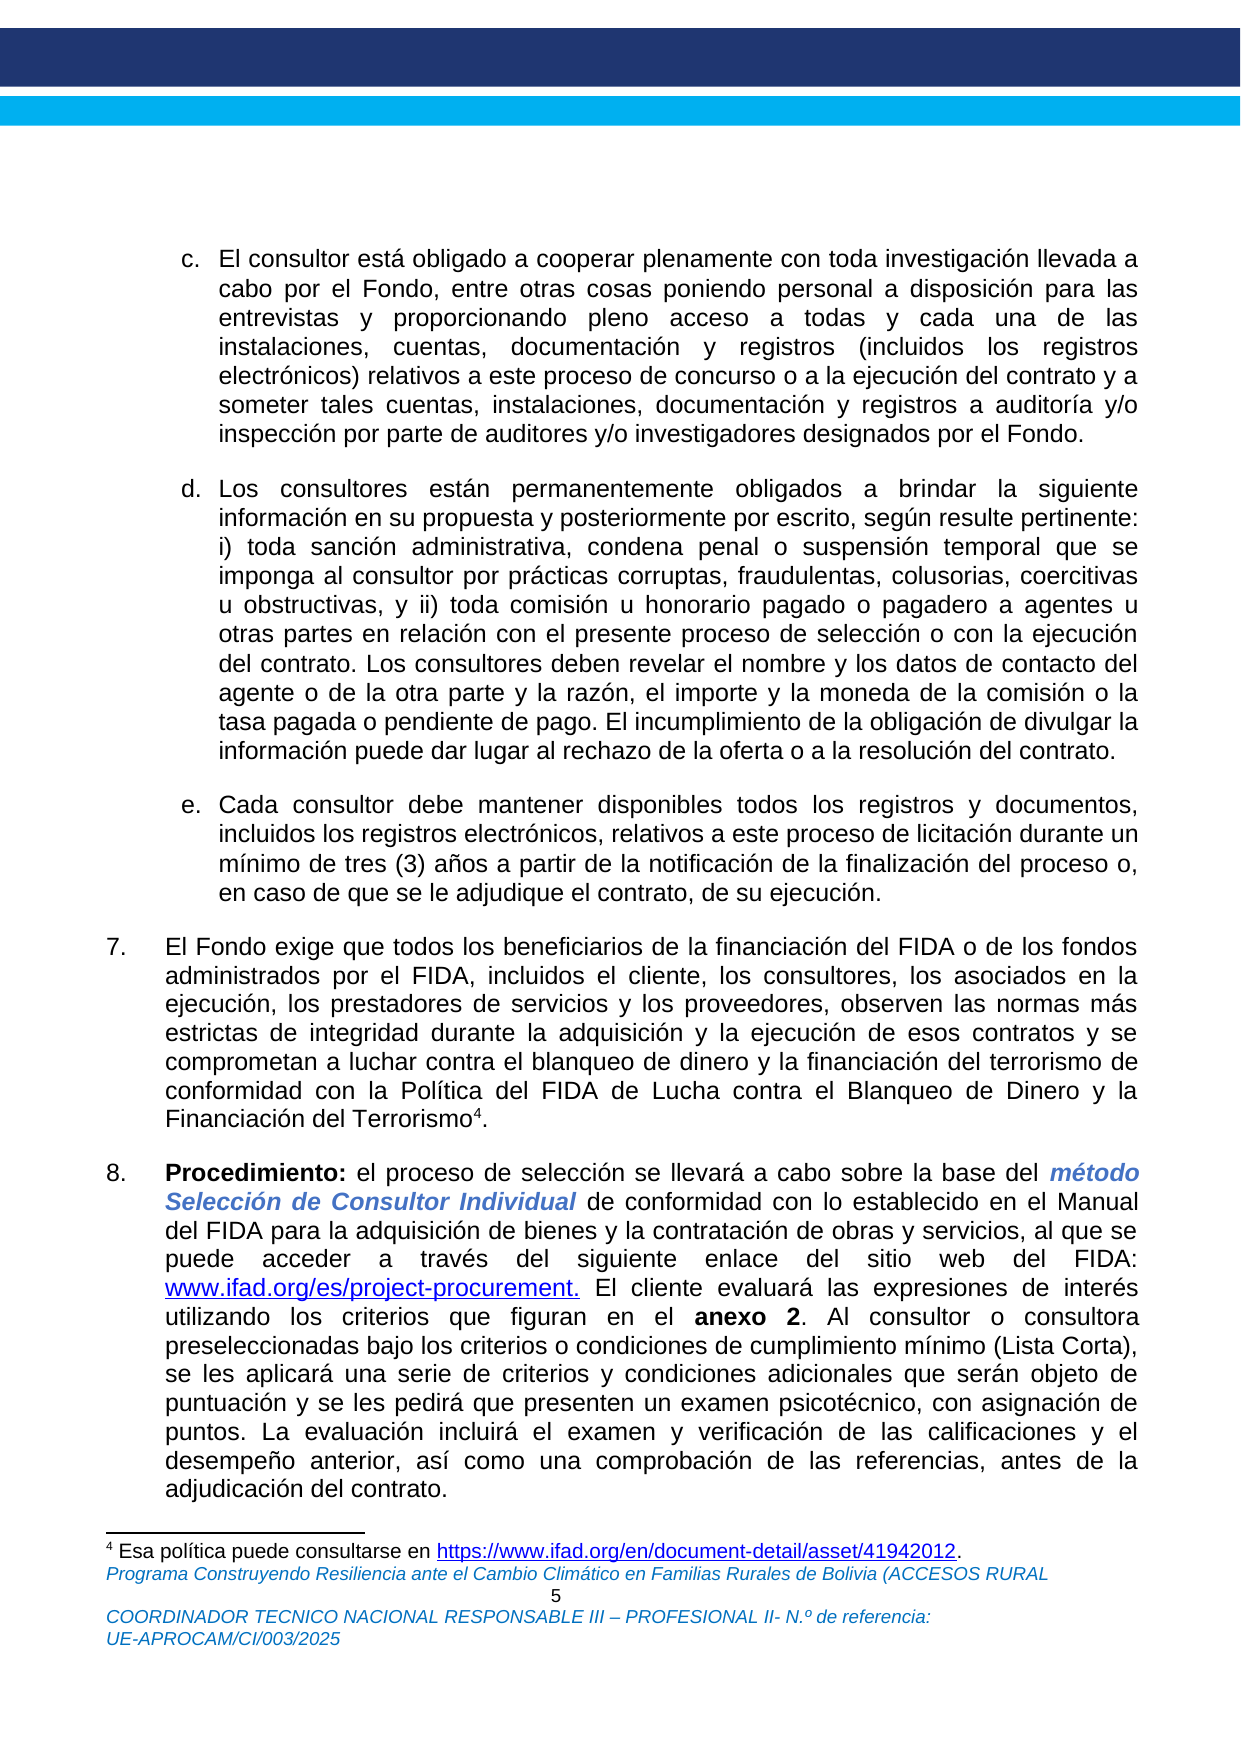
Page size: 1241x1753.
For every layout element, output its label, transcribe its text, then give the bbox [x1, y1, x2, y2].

list El consultor está obligado a cooperar plenamente con toda investigación llevada a cabo por el Fondo, entre otras cosas poniendo personal a disposición para las entrevistas y proporcionando pleno acceso a todas y cada una de las instalaciones, cuentas, documentación y registros (incluidos los registros electrónicos) relativos a este proceso de concurso o a la ejecución del contrato y a someter tales cuentas, instalaciones, documentación y registros a auditoría y/o inspección por parte de auditores y/o investigadores designados por el Fondo. [181, 244, 1140, 449]
list Los consultores están permanentemente obligados a brindar la siguiente información en su propuesta y posteriormente por escrito, según resulte pertinente: i) toda sanción administrativa, condena penal o suspensión temporal que se imponga al consultor por prácticas corruptas, fraudulentas, colusorias, coercitivas u obstructivas, y ii) toda comisión u honorario pagado o pagadero a agentes u otras partes en relación con el presente proceso de selección o con la ejecución del contrato. Los consultores deben revelar el nombre y los datos de contacto del agente o de la otra parte y la razón, el importe y la moneda de la comisión o la tasa pagada o pendiente de pago. El incumplimiento de la obligación de divulgar la información puede dar lugar al rechazo de la oferta o a la resolución del contrato. [181, 474, 1140, 765]
list Procedimiento: el proceso de selección se llevará a cabo sobre la base del método Selección de Consultor Individual de conformidad con lo establecido en el Manual del FIDA para la adquisición de bienes y la contratación de obras y servicios, al que se puede acceder a través del siguiente enlace del sitio web del FIDA: www.ifad.org/es/project-procurement. El cliente evaluará las expresiones de interés utilizando los criterios que figuran en el anexo 2. Al consultor o consultora preseleccionadas bajo los criterios o condiciones de cumplimiento mínimo (Lista Corta), se les aplicará una serie de criterios y condiciones adicionales que serán objeto de puntuación y se les pedirá que presenten un examen psicotécnico, con asignación de puntos. La evaluación incluirá el examen y verificación de las calificaciones y el desempeño anterior, así como una comprobación de las referencias, antes de la adjudicación del contrato. [106, 1158, 1140, 1503]
list El Fondo exige que todos los beneficiarios de la financiación del FIDA o de los fondos administrados por el FIDA, incluidos el cliente, los consultores, los asociados en la ejecución, los prestadores de servicios y los proveedores, observen las normas más estrictas de integridad durante la adquisición y la ejecución de esos contratos y se comprometan a luchar contra el blanqueo de dinero y la financiación del terrorismo de conformidad con la Política del FIDA de Lucha contra el Blanqueo de Dinero y la Financiación del Terrorismo. [106, 932, 1140, 1133]
list Cada consultor debe mantener disponibles todos los registros y documentos, incluidos los registros electrónicos, relativos a este proceso de licitación durante un mínimo de tres (3) años a partir de la notificación de la finalización del proceso o, en caso de que se le adjudique el contrato, de su ejecución. [181, 790, 1140, 907]
